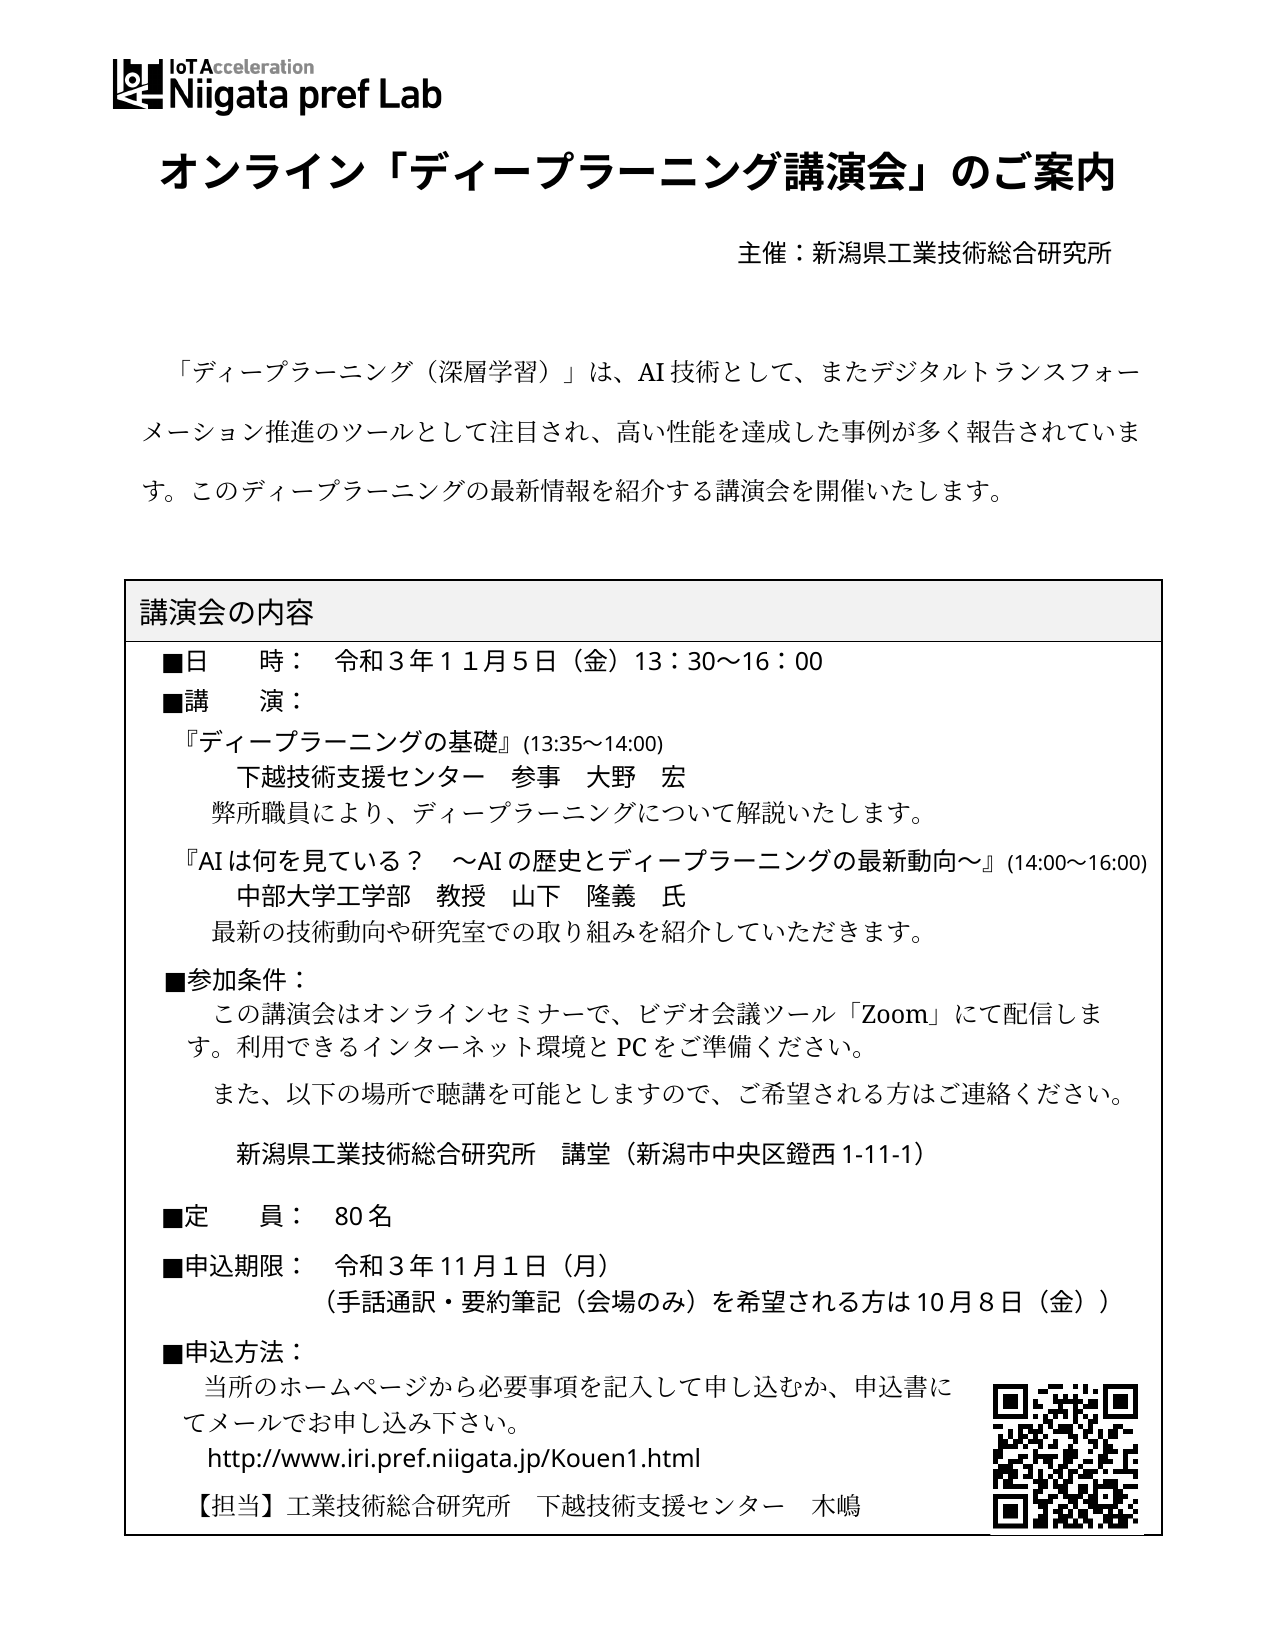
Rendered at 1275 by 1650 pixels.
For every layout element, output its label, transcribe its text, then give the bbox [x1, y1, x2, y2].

table_header 講演会の内容 [126, 581, 1161, 641]
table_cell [126, 642, 1161, 1534]
text 「ディープラーニング（深層学習）」は、AI技術として、またデジタルトランスフォーメーション推進のツールとして注目され、高い性能を達成した事例が多く報告されています。このディープラーニングの最新情報を紹介する講演会を開催いたします。 [142, 341, 1146, 519]
picture [990, 1377, 1144, 1535]
picture [112, 59, 443, 116]
text 主催：新潟県工業技術総合研究所 [112, 222, 1163, 281]
text オンライン「ディープラーニング講演会」のご案内 [112, 125, 1163, 214]
